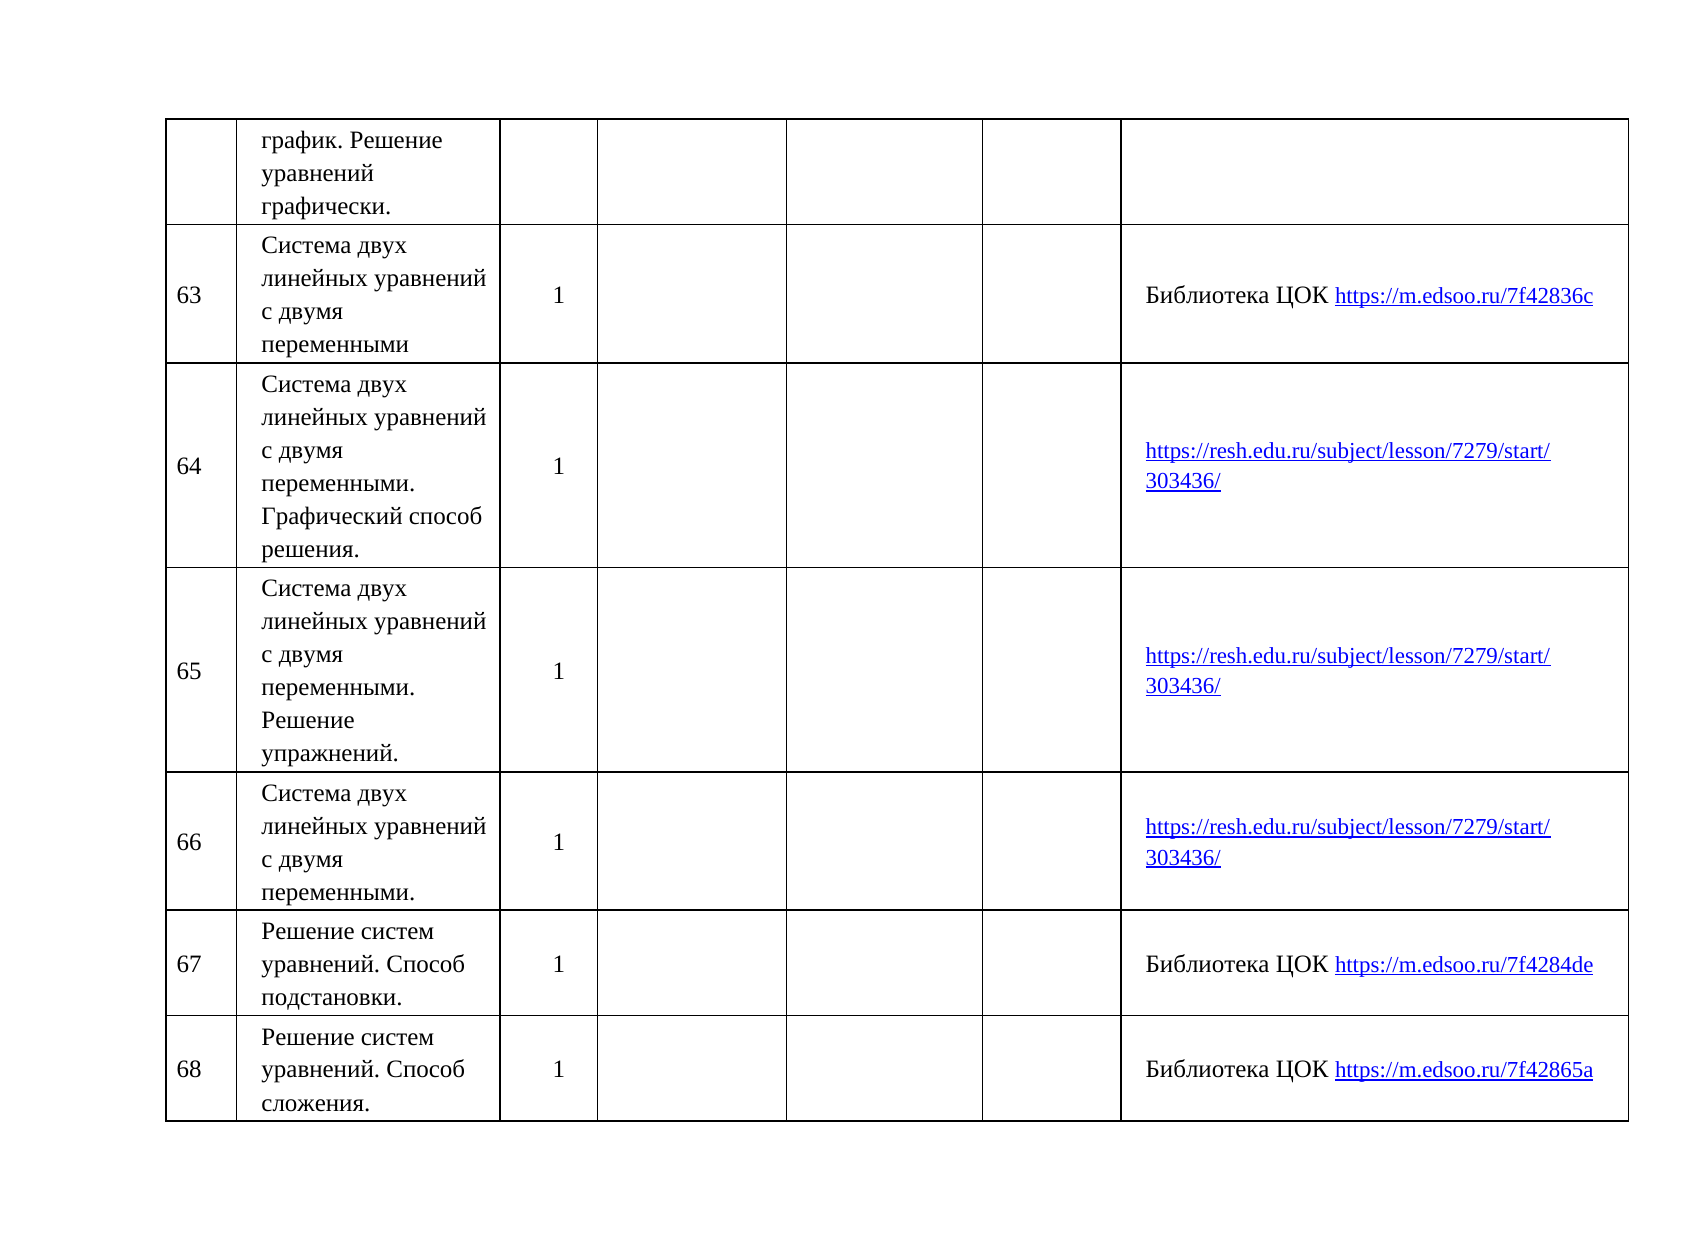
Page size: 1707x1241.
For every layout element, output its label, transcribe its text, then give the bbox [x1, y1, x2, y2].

table_cell 66 [167, 773, 236, 909]
table_cell 64 [167, 364, 236, 566]
table_cell [598, 364, 786, 566]
table_cell [787, 364, 982, 566]
table_cell https://resh.edu.ru/subject/lesson/7279/start/303436/ [1122, 364, 1628, 566]
table_cell [983, 568, 1120, 771]
table_cell Система двух линейных уравнений с двумя переменными. [237, 773, 499, 909]
table_cell Библиотека ЦОК https://m.edsoo.ru/7f4284de [1122, 911, 1628, 1015]
table_cell [598, 911, 786, 1015]
table_cell [983, 225, 1120, 362]
table_cell 1 [501, 225, 597, 362]
table_cell https://resh.edu.ru/subject/lesson/7279/start/303436/ [1122, 568, 1628, 771]
table_cell [787, 120, 982, 223]
table_cell 1 [501, 1016, 597, 1120]
table_cell [983, 364, 1120, 566]
table_cell 65 [167, 568, 236, 771]
table_cell Решение систем уравнений. Способ подстановки. [237, 911, 499, 1015]
table_cell 1 [501, 911, 597, 1015]
table_cell [787, 773, 982, 909]
table_cell [787, 568, 982, 771]
table_cell Система двух линейных уравнений с двумя переменными. Графический способ решения. [237, 364, 499, 566]
table_cell 63 [167, 225, 236, 362]
table_cell 1 [501, 364, 597, 566]
table_cell [983, 1016, 1120, 1120]
table_cell Библиотека ЦОК https://m.edsoo.ru/7f42836c [1122, 225, 1628, 362]
table_cell [598, 773, 786, 909]
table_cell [1122, 120, 1628, 223]
table_cell Библиотека ЦОК https://m.edsoo.ru/7f42865a [1122, 1016, 1628, 1120]
table_cell 68 [167, 1016, 236, 1120]
table_cell 67 [167, 911, 236, 1015]
table_cell [787, 225, 982, 362]
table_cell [237, 120, 499, 223]
table_cell Решение систем уравнений. Способ сложения. [237, 1016, 499, 1120]
table_cell [983, 911, 1120, 1015]
table_cell Система двух линейных уравнений с двумя переменными. Решение упражнений. [237, 568, 499, 771]
table_cell 62 [167, 120, 236, 223]
table_cell [598, 120, 786, 223]
table_cell 1 [501, 568, 597, 771]
table_cell 1 [501, 120, 597, 223]
table_cell [598, 568, 786, 771]
table_cell [598, 1016, 786, 1120]
table_cell [983, 120, 1120, 223]
table_cell 1 [501, 773, 597, 909]
table_cell [787, 1016, 982, 1120]
table_cell https://resh.edu.ru/subject/lesson/7279/start/303436/ [1122, 773, 1628, 909]
table_cell Система двух линейных уравнений с двумя переменными [237, 225, 499, 362]
table_cell [983, 773, 1120, 909]
table_cell [787, 911, 982, 1015]
table_cell [598, 225, 786, 362]
